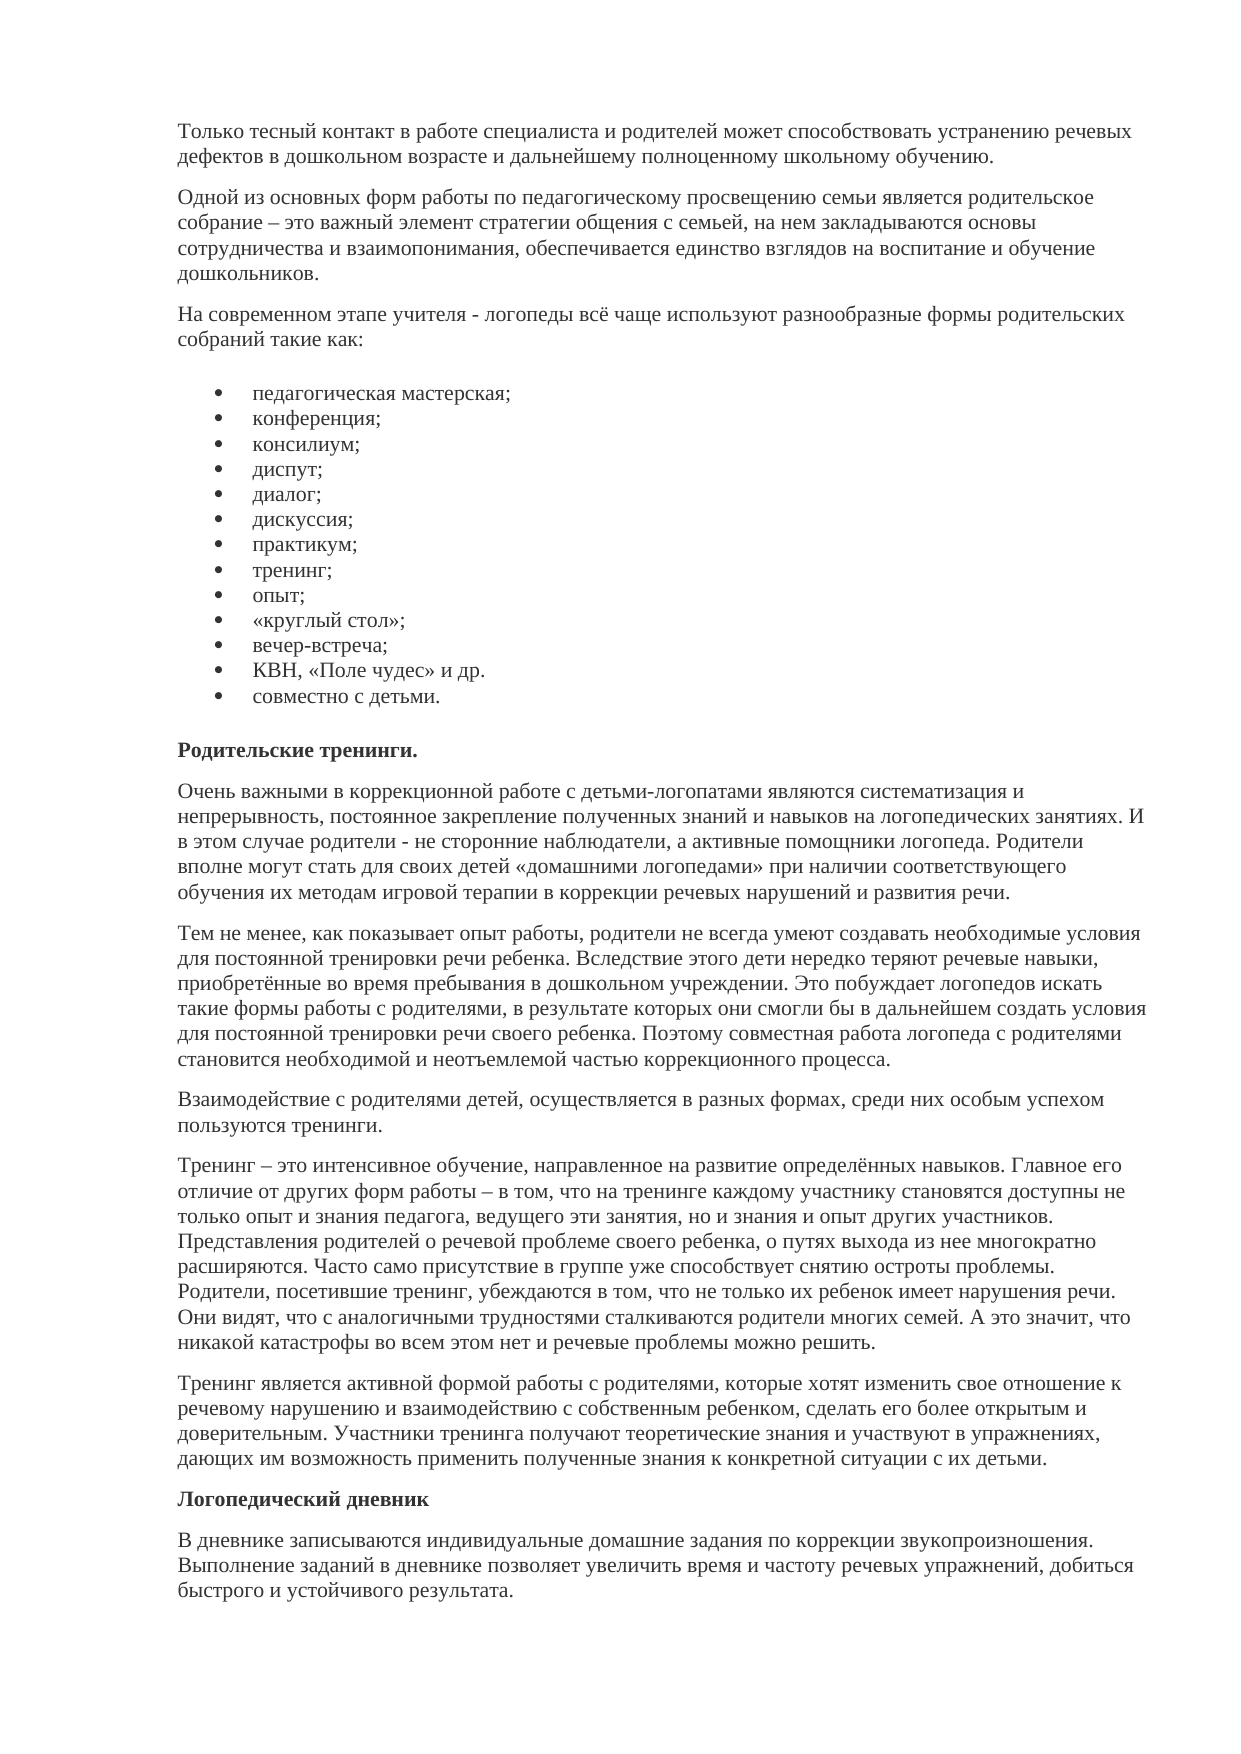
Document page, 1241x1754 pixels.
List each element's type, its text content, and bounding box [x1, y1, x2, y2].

text Логопедический дневник [177, 1486, 1152, 1511]
list дискуссия; [215, 506, 1152, 531]
text Родительские тренинги. [177, 737, 1152, 762]
text Только тесный контакт в работе специалиста и родителей может способствовать устранению речевых дефектов в дошкольном возрасте и дальнейшему полноценному школьному обучению. [177, 118, 1152, 168]
list практикум; [215, 531, 1152, 557]
text Тем не менее, как показывает опыт работы, родители не всегда умеют создавать необходимые условия для постоянной тренировки речи ребенка. Вследствие этого дети нередко теряют речевые навыки, приобретённые во время пребывания в дошкольном учреждении. Это побуждает логопедов искать такие формы работы с родителями, в результате которых они смогли бы в дальнейшем создать условия для постоянной тренировки речи своего ребенка. Поэтому совместная работа логопеда с родителями становится необходимой и неотъемлемой частью коррекционного процесса. [177, 919, 1152, 1071]
list диспут; [215, 456, 1152, 481]
text Тренинг – это интенсивное обучение, направленное на развитие определённых навыков. Главное его отличие от других форм работы – в том, что на тренинге каждому участнику становятся доступны не только опыт и знания педагога, ведущего эти занятия, но и знания и опыт других участников. Представления родителей о речевой проблеме своего ребенка, о путях выхода из нее многократно расширяются. Часто само присутствие в группе уже способствует снятию остроты проблемы. Родители, посетившие тренинг, убеждаются в том, что не только их ребенок имеет нарушения речи. Они видят, что с аналогичными трудностями сталкиваются родители многих семей. А это значит, что никакой катастрофы во всем этом нет и речевые проблемы можно решить. [177, 1152, 1152, 1354]
text Одной из основных форм работы по педагогическому просвещению семьи является родительское собрание – это важный элемент стратегии общения с семьей, на нем закладываются основы сотрудничества и взаимопонимания, обеспечивается единство взглядов на воспитание и обучение дошкольников. [177, 184, 1152, 285]
list «круглый стол»; [215, 607, 1152, 632]
list педагогическая мастерская; [215, 380, 1152, 405]
list конференция; [215, 405, 1152, 431]
list опыт; [215, 582, 1152, 607]
text Очень важными в коррекционной работе с детьми-логопатами являются систематизация и непрерывность, постоянное закрепление полученных знаний и навыков на логопедических занятиях. И в этом случае родители - не сторонние наблюдатели, а активные помощники логопеда. Родители вполне могут стать для своих детей «домашними логопедами» при наличии соответствующего обучения их методам игровой терапии в коррекции речевых нарушений и развития речи. [177, 778, 1152, 904]
list диалог; [215, 481, 1152, 506]
list вечер-встреча; [215, 632, 1152, 657]
text Тренинг является активной формой работы с родителями, которые хотят изменить свое отношение к речевому нарушению и взаимодействию с собственным ребенком, сделать его более открытым и доверительным. Участники тренинга получают теоретические знания и участвуют в упражнениях, дающих им возможность применить полученные знания к конкретной ситуации с их детьми. [177, 1370, 1152, 1471]
list КВН, «Поле чудес» и др. [215, 657, 1152, 683]
list совместно с детьми. [215, 683, 1152, 708]
list консилиум; [215, 431, 1152, 456]
list тренинг; [215, 557, 1152, 582]
text На современном этапе учителя - логопеды всё чаще используют разнообразные формы родительских собраний такие как: [177, 301, 1152, 351]
text В дневнике записываются индивидуальные домашние задания по коррекции звукопроизношения. Выполнение заданий в дневнике позволяет увеличить время и частоту речевых упражнений, добиться быстрого и устойчивого результата. [177, 1527, 1152, 1603]
text Взаимодействие с родителями детей, осуществляется в разных формах, среди них особым успехом пользуются тренинги. [177, 1086, 1152, 1137]
